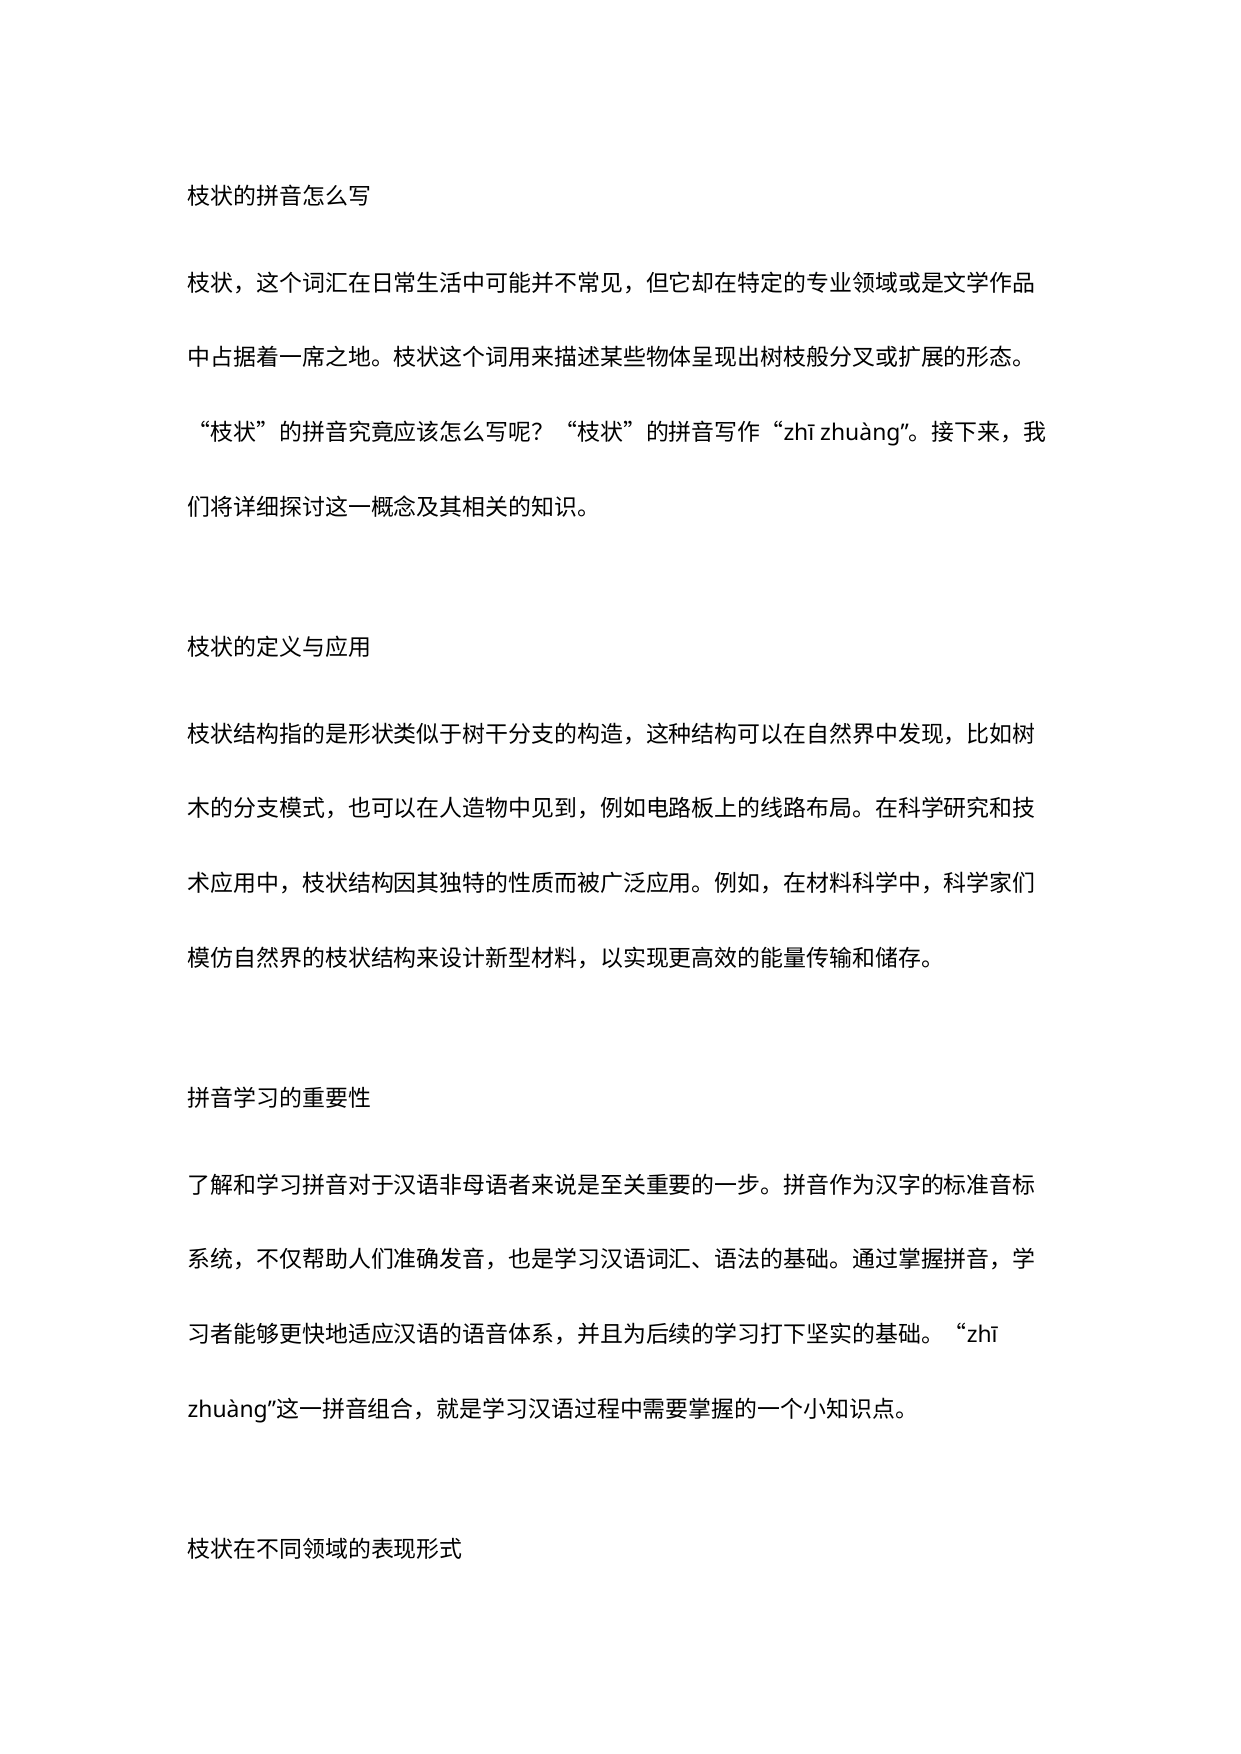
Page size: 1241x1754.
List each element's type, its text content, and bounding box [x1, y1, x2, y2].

text 枝状的拼音怎么写 [187, 162, 1053, 227]
text 枝状在不同领域的表现形式 [187, 1515, 1053, 1580]
text 拼音学习的重要性 [187, 1064, 1053, 1129]
text 枝状结构指的是形状类似于树干分支的构造，这种结构可以在自然界中发现，比如树木的分支模式，也可以在人造物中见到，例如电路板上的线路布局。在科学研究和技术应用中，枝状结构因其独特的性质而被广泛应用。例如，在材料科学中，科学家们模仿自然界的枝状结构来设计新型材料，以实现更高效的能量传输和储存。 [187, 699, 1053, 989]
text 枝状的定义与应用 [187, 613, 1053, 678]
text 枝状，这个词汇在日常生活中可能并不常见，但它却在特定的专业领域或是文学作品中占据着一席之地。枝状这个词用来描述某些物体呈现出树枝般分叉或扩展的形态。“枝状”的拼音究竟应该怎么写呢？“枝状”的拼音写作“zhī zhuàng”。接下来，我们将详细探讨这一概念及其相关的知识。 [187, 248, 1053, 538]
text 了解和学习拼音对于汉语非母语者来说是至关重要的一步。拼音作为汉字的标准音标系统，不仅帮助人们准确发音，也是学习汉语词汇、语法的基础。通过掌握拼音，学习者能够更快地适应汉语的语音体系，并且为后续的学习打下坚实的基础。“zhī zhuàng”这一拼音组合，就是学习汉语过程中需要掌握的一个小知识点。 [187, 1151, 1053, 1440]
